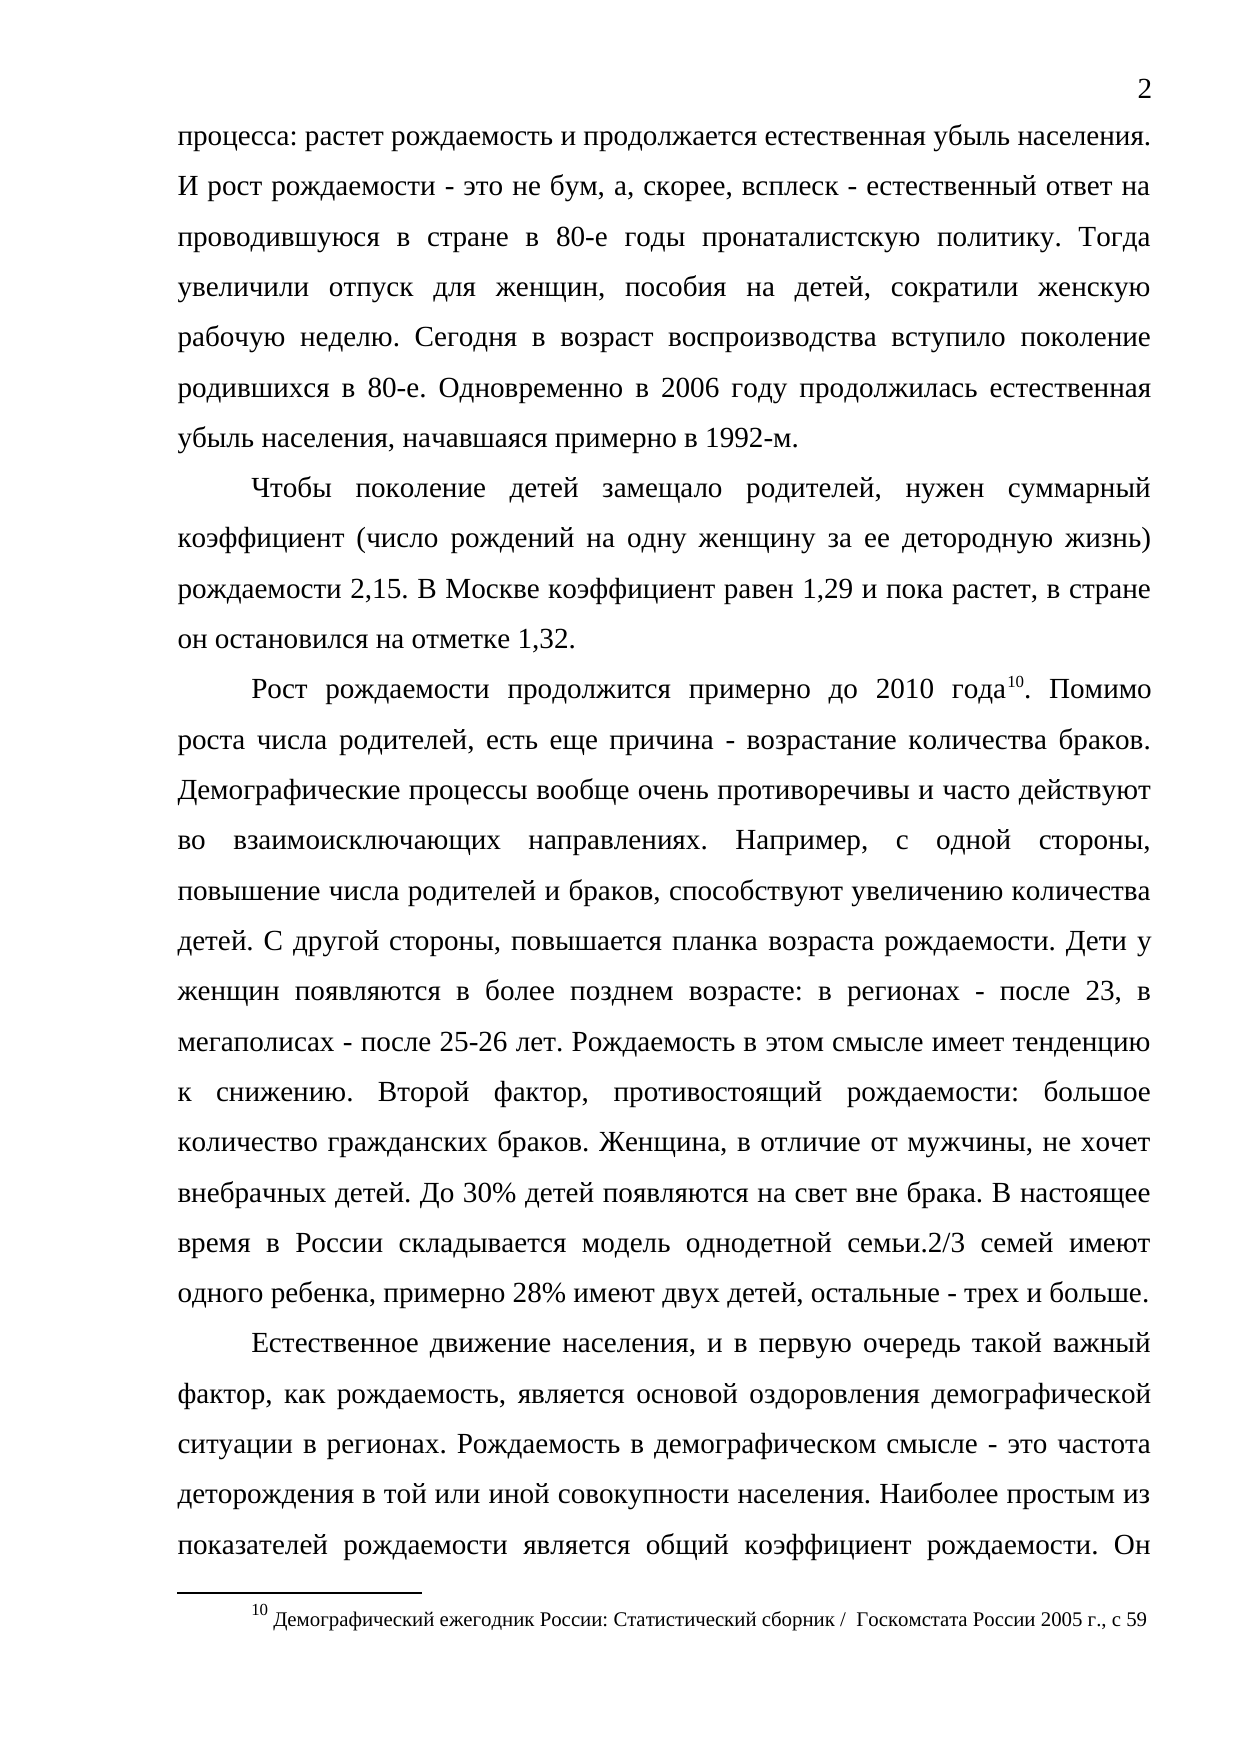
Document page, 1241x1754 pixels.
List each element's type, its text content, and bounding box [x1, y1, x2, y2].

text Чтобы поколение детей замещало родителей, нужен суммарный коэффициент (число рождений на одну женщину за ее детородную жизнь) рождаемости 2,15. В Москве коэффициент равен 1,29 и пока растет, в стране он остановился на отметке 1,32. [177, 470, 1152, 655]
text Рост рождаемости продолжится примерно до 2010 года. Помимо роста числа родителей, есть еще причина - возрастание количества браков. Демографические процессы вообще очень противоречивы и часто действуют во взаимоисключающих направлениях. Например, с одной стороны, повышение числа родителей и браков, способствуют увеличению количества детей. С другой стороны, повышается планка возраста рождаемости. Дети у женщин появляются в более позднем возрасте: в регионах - после 23, в мегаполисах - после 25-26 лет. Рождаемость в этом смысле имеет тенденцию к снижению. Второй фактор, противостоящий рождаемости: большое количество гражданских браков. Женщина, в отличие от мужчины, не хочет внебрачных детей. До 30% детей появляются на свет вне брака. В настоящее время в России складывается модель однодетной семьи.2/3 семей имеют одного ребенка, примерно 28% имеют двух детей, остальные - трех и больше. [177, 672, 1152, 1309]
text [177, 1326, 1152, 1560]
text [177, 118, 1152, 453]
